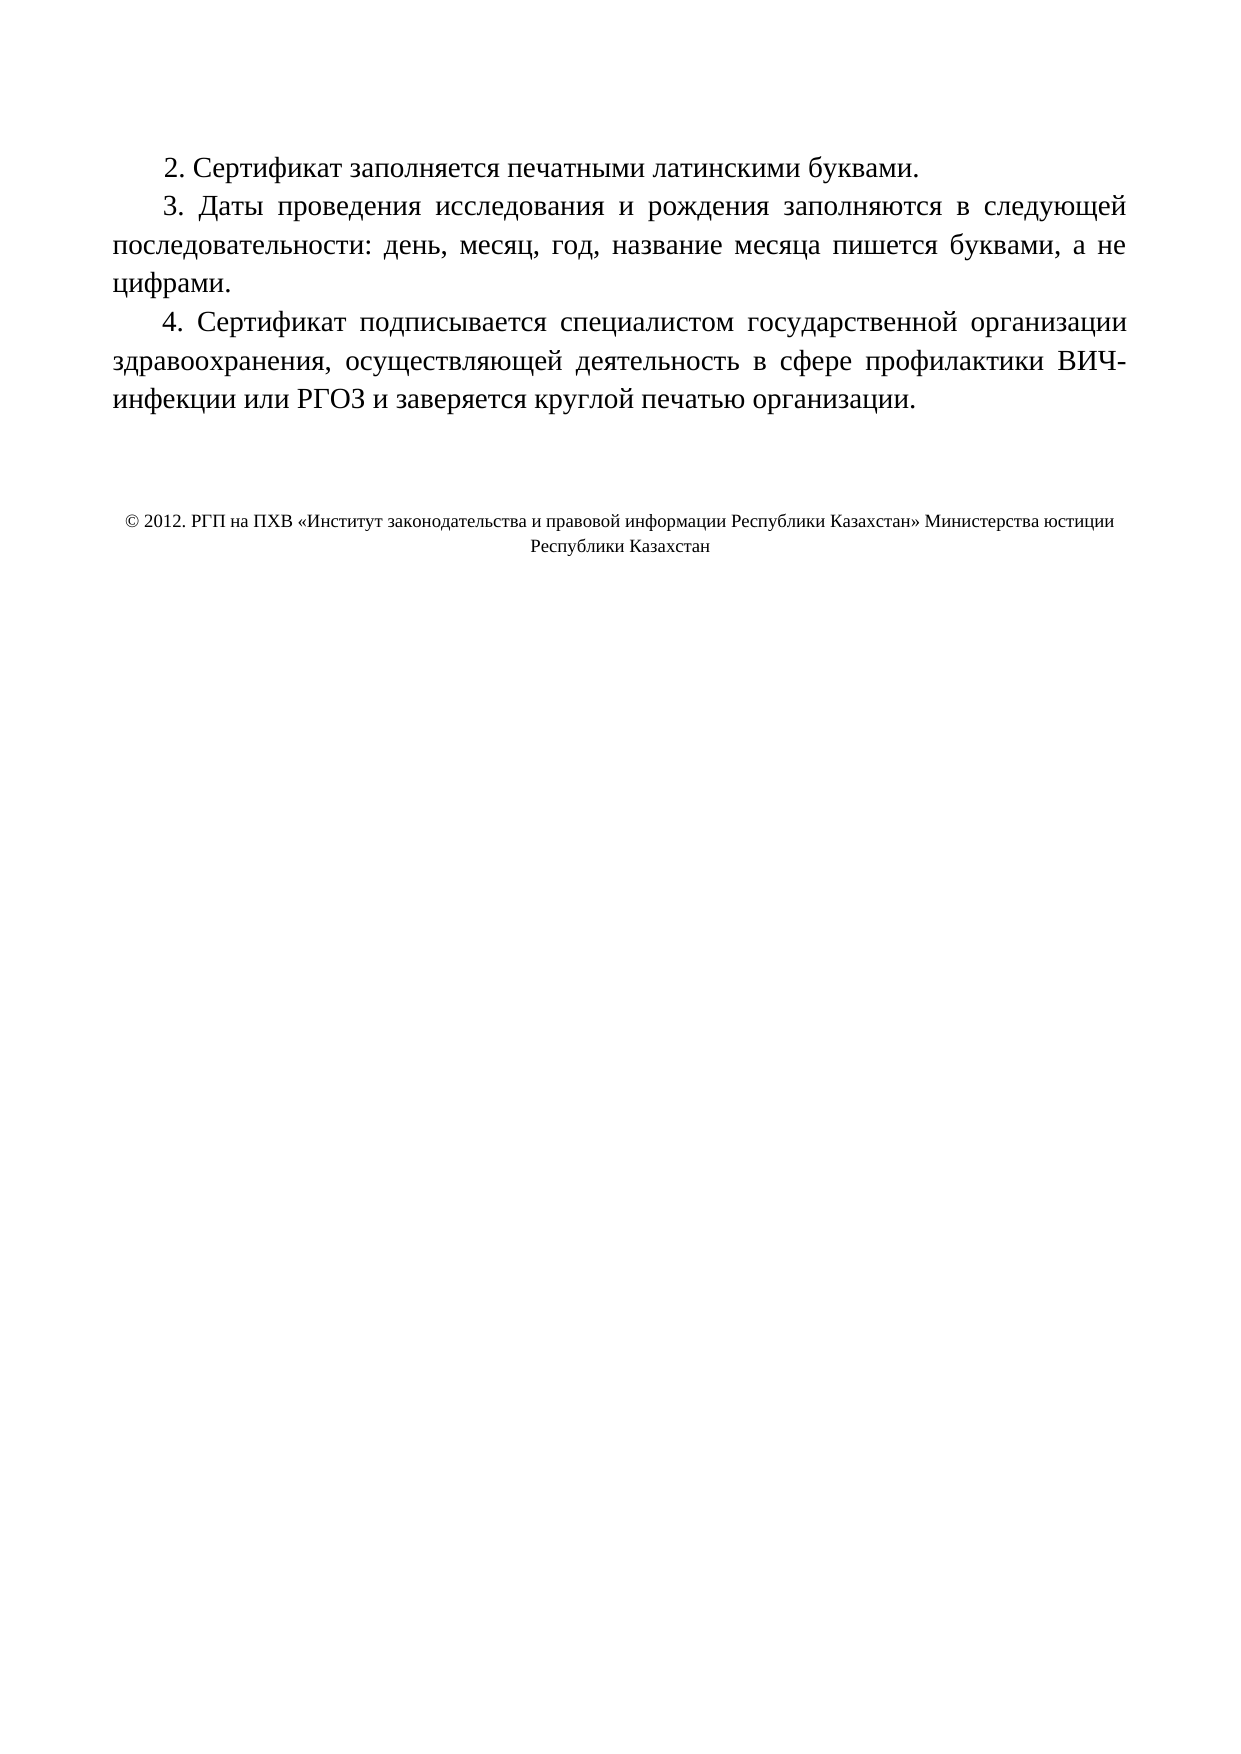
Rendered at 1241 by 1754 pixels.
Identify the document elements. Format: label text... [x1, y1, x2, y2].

text 3. Даты проведения исследования и рождения заполняются в следующей последовательности: день, месяц, год, название месяца пишется буквами, а не цифрами. [112, 188, 1128, 299]
text 4. Сертификат подписывается специалистом государственной организации здравоохранения, осуществляющей деятельность в сфере профилактики ВИЧ-инфекции или РГОЗ и заверяется круглой печатью организации. [112, 304, 1128, 415]
text 2. Сертификат заполняется печатными латинскими буквами. [112, 150, 1128, 183]
text © 2012. РГП на ПХВ «Институт законодательства и правовой информации Республики Казахстан» Министерства юстиции Республики Казахстан [112, 510, 1128, 557]
